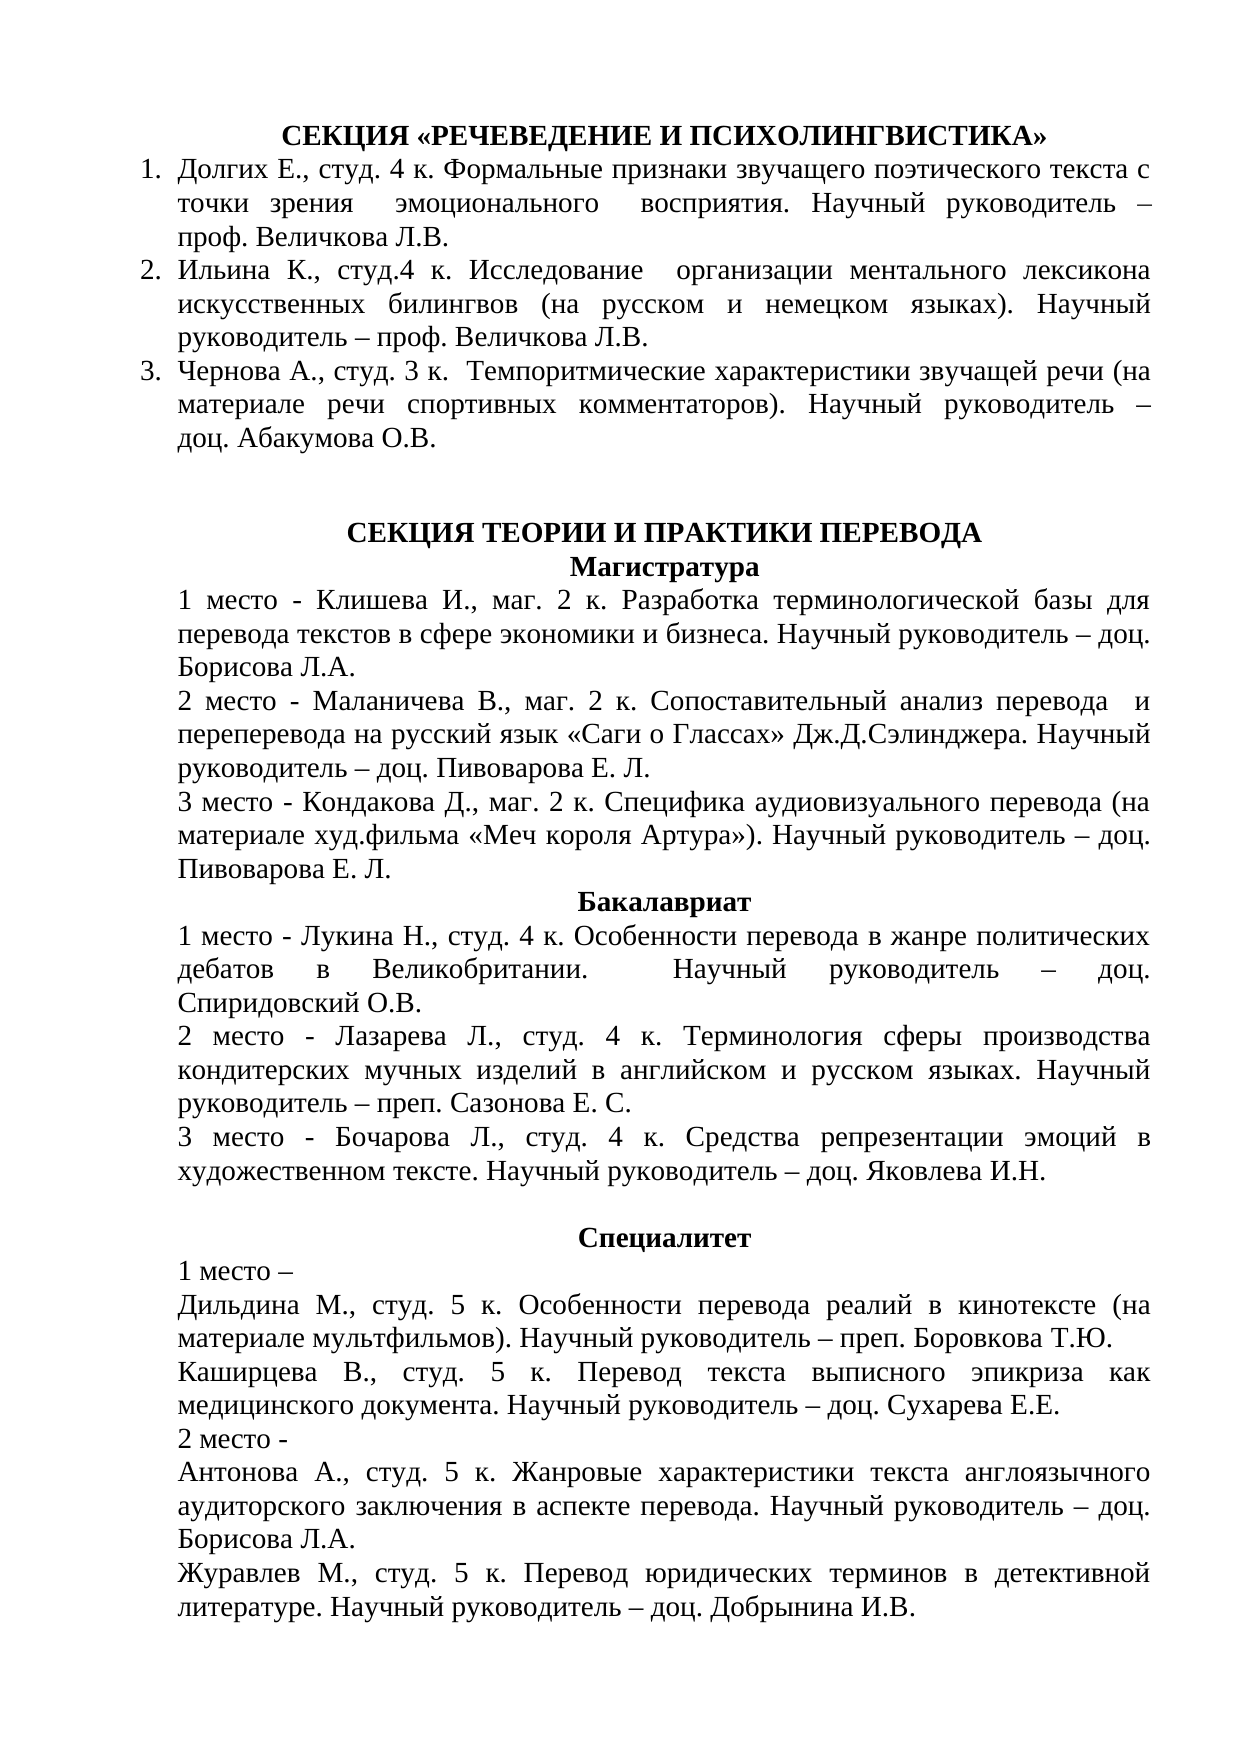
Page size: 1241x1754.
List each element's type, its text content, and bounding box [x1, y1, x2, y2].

list Долгих Е., студ. 4 к. Формальные признаки звучащего поэтического текста с точки зрения эмоционального восприятия. Научный руководитель – проф. Величкова Л.В. [140, 152, 1152, 252]
list 1 место - Клишева И., маг. 2 к. Разработка терминологической базы для перевода текстов в сфере экономики и бизнеса. Научный руководитель – доц. Борисова Л.А. [177, 582, 1152, 683]
text Магистратура [177, 549, 1152, 582]
list Журавлев М., студ. 5 к. Перевод юридических терминов в детективной литературе. Научный руководитель – доц. Добрынина И.В. [177, 1555, 1152, 1622]
list 2 место - Маланичева В., маг. 2 к. Сопоставительный анализ перевода и переперевода на русский язык «Саги о Глассах» Дж.Д.Сэлинджера. Научный руководитель – доц. Пивоварова Е. Л. [177, 683, 1152, 784]
list 3 место - Кондакова Д., маг. 2 к. Специфика аудиовизуального перевода (на материале худ.фильма «Меч короля Артура»). Научный руководитель – доц. Пивоварова Е. Л. [177, 784, 1152, 884]
list Каширцева В., студ. 5 к. Перевод текста выписного эпикриза как медицинского документа. Научный руководитель – доц. Сухарева Е.Е. [177, 1354, 1152, 1421]
text 1 место - Лукина Н., студ. 4 к. Особенности перевода в жанре политических дебатов в Великобритании. Научный руководитель – доц. Спиридовский О.В. [177, 918, 1152, 1018]
list Чернова А., студ. 3 к. Темпоритмические характеристики звучащей речи (на материале речи спортивных комментаторов). Научный руководитель – доц. Абакумова О.В. [140, 353, 1152, 453]
list Специалитет [177, 1220, 1152, 1253]
list 1 место – [177, 1253, 1152, 1287]
list 3 место - Бочарова Л., студ. 4 к. Средства репрезентации эмоций в художественном тексте. Научный руководитель – доц. Яковлева И.Н. [177, 1119, 1152, 1186]
list Дильдина М., студ. 5 к. Особенности перевода реалий в кинотексте (на материале мультфильмов). Научный руководитель – преп. Боровкова Т.Ю. [177, 1287, 1152, 1354]
text СЕКЦИЯ «РЕЧЕВЕДЕНИЕ И ПСИХОЛИНГВИСТИКА» [177, 118, 1152, 152]
list Ильина К., студ.4 к. Исследование организации ментального лексикона искусственных билингвов (на русском и немецком языках). Научный руководитель – проф. Величкова Л.В. [140, 252, 1152, 353]
text Бакалавриат [177, 884, 1152, 918]
list Антонова А., студ. 5 к. Жанровые характеристики текста англоязычного аудиторского заключения в аспекте перевода. Научный руководитель – доц. Борисова Л.А. [177, 1454, 1152, 1555]
list 2 место - [177, 1421, 1152, 1454]
list 2 место - Лазарева Л., студ. 4 к. Терминология сферы производства кондитерских мучных изделий в английском и русском языках. Научный руководитель – преп. Сазонова Е. С. [177, 1018, 1152, 1119]
text СЕКЦИЯ ТЕОРИИ И ПРАКТИКИ ПЕРЕВОДА [177, 515, 1152, 549]
